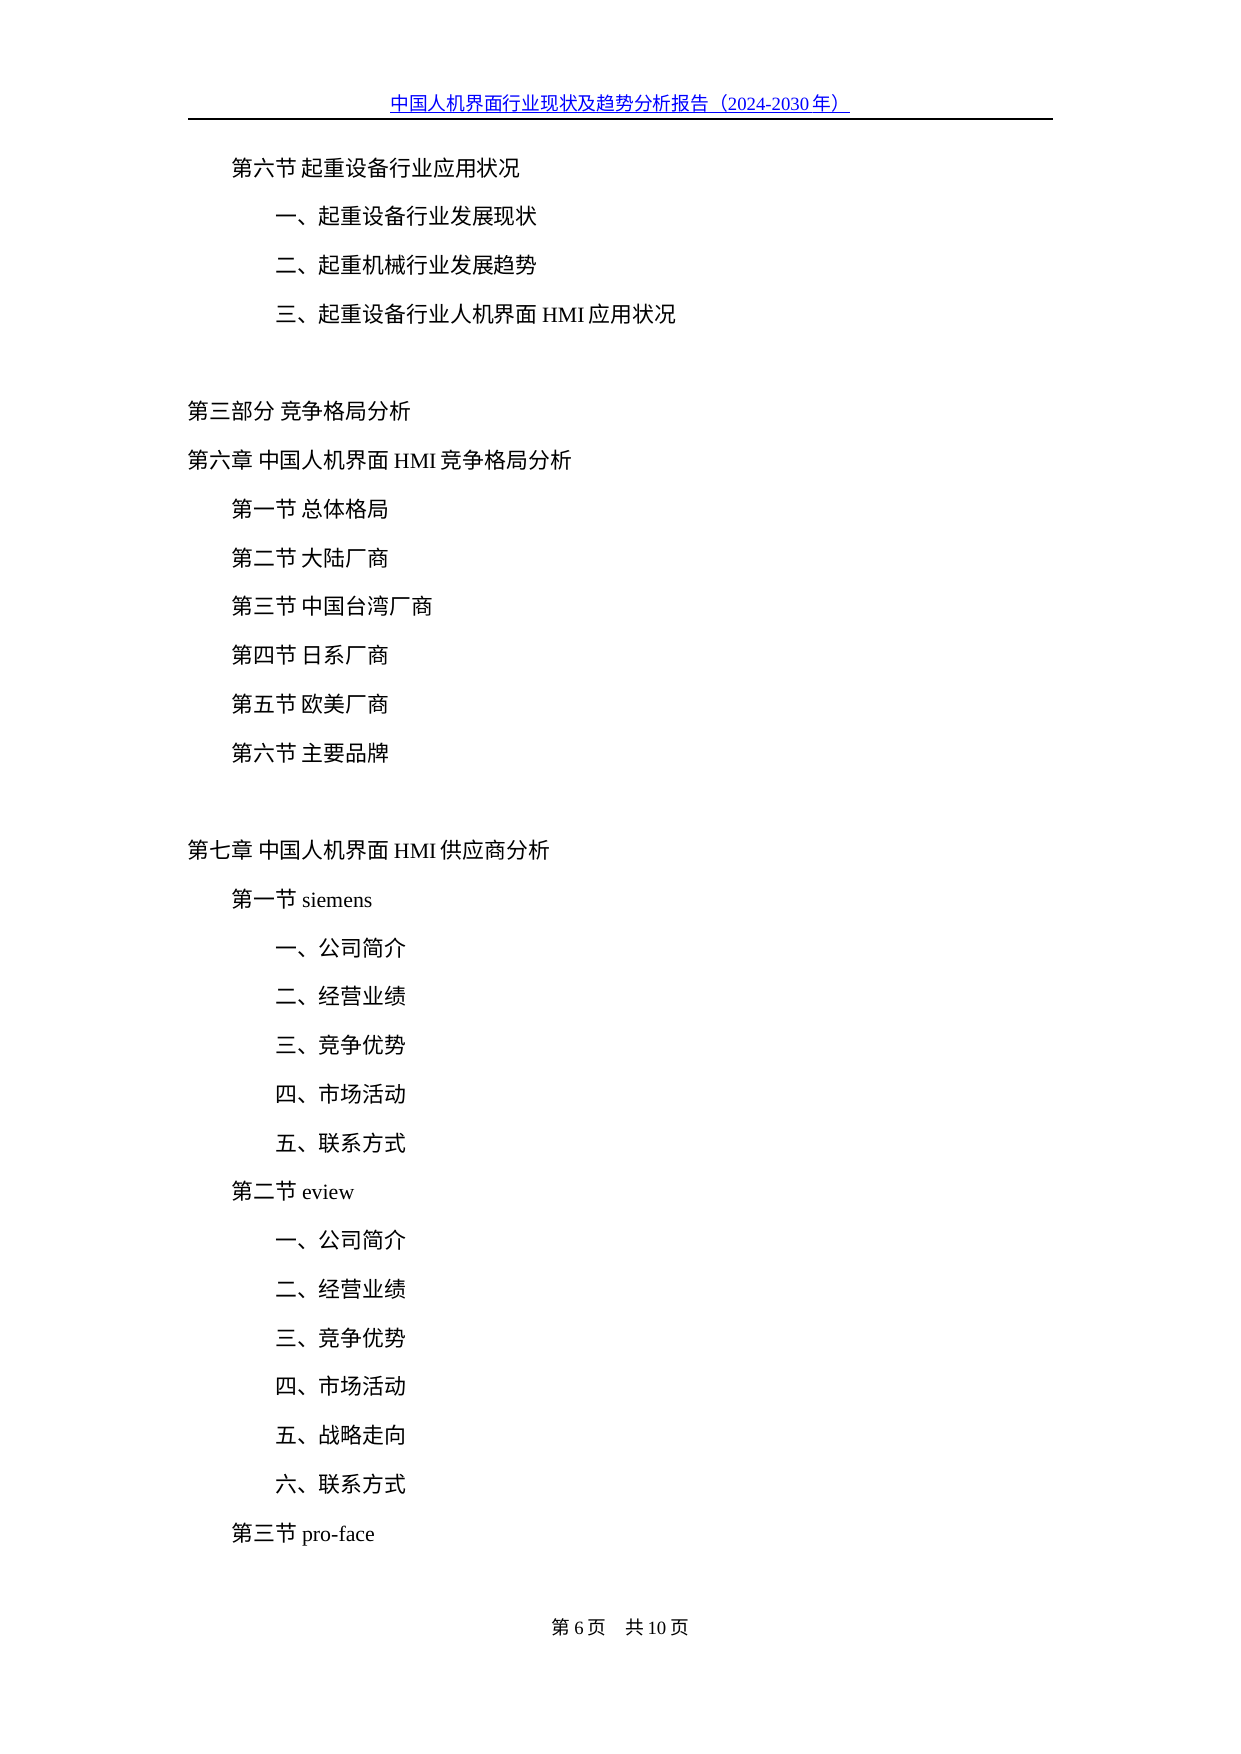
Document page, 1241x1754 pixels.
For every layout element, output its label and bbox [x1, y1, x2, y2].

text [187, 150, 1053, 1548]
